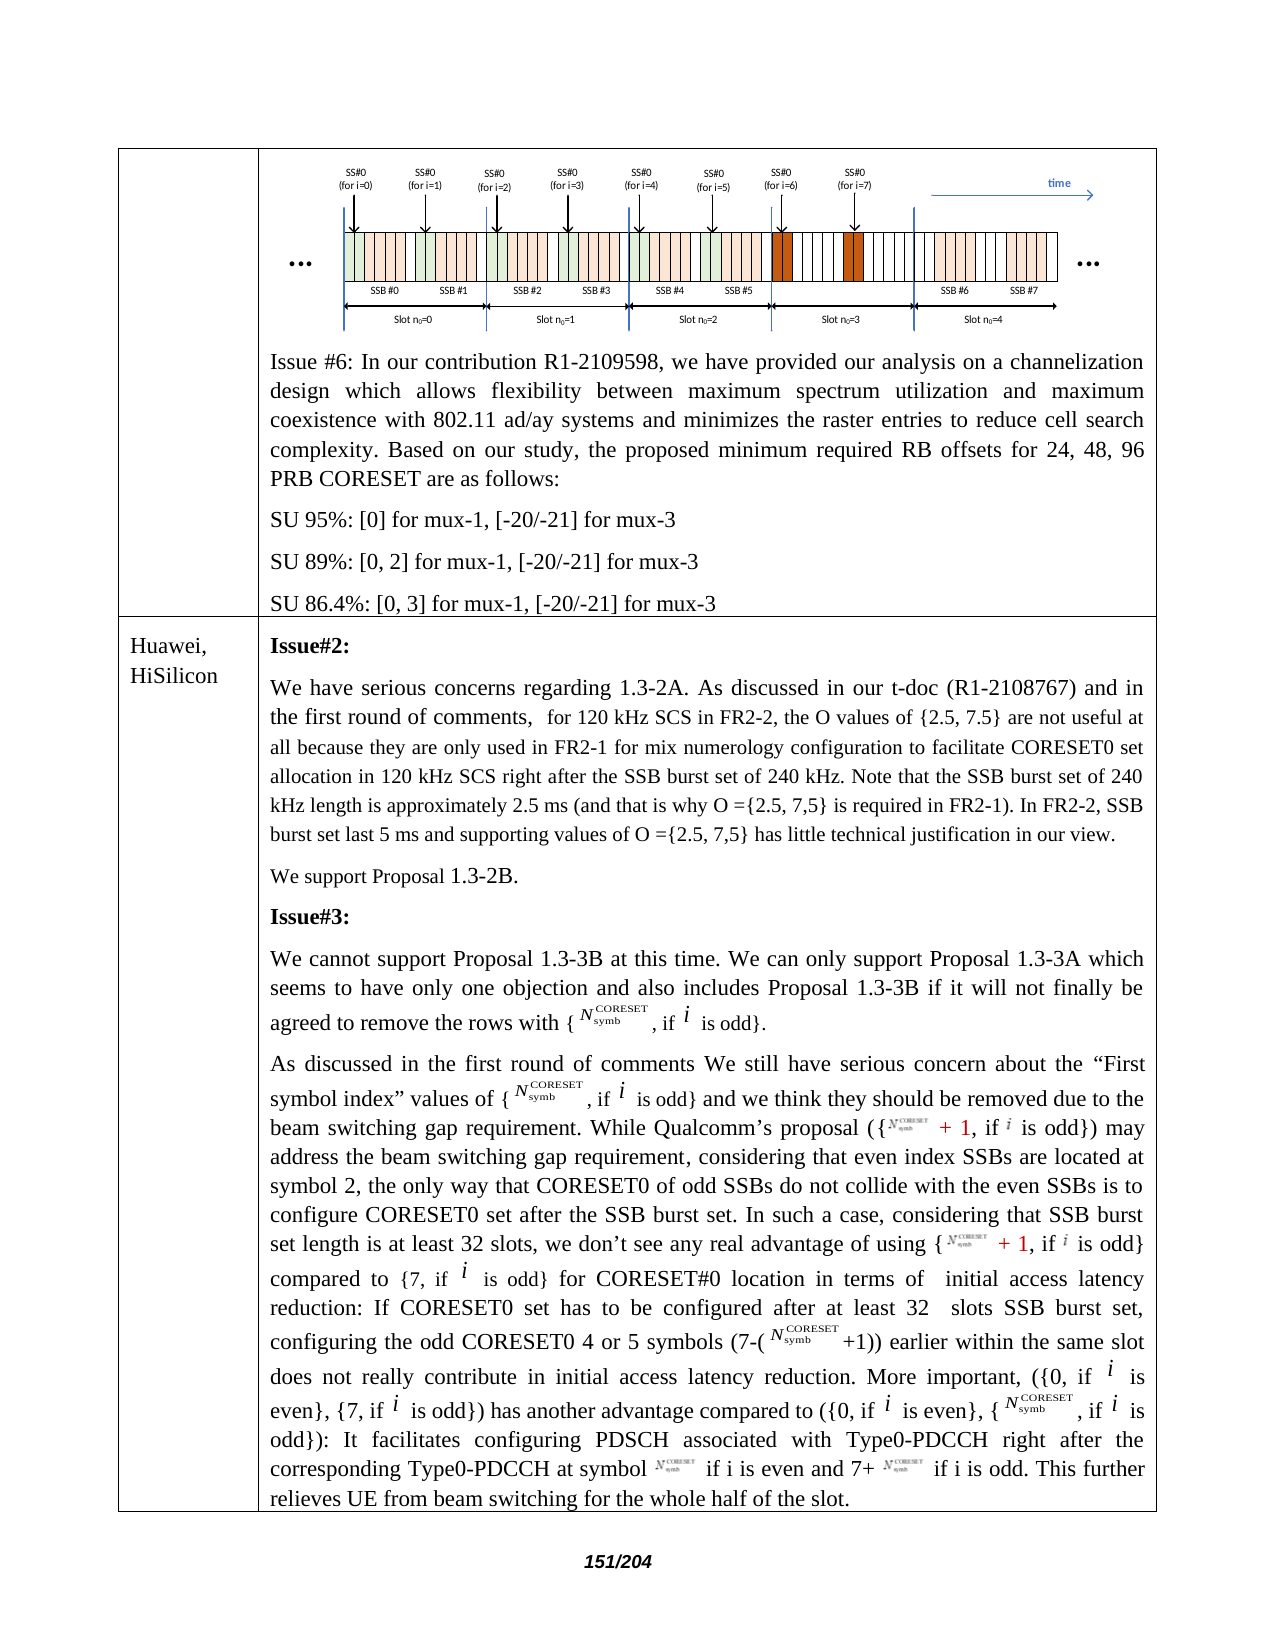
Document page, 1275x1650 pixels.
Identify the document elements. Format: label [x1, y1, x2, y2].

picture [945, 1231, 998, 1252]
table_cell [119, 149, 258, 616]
picture [1061, 1231, 1072, 1252]
picture [653, 1456, 706, 1477]
picture [881, 1456, 934, 1477]
picture [887, 1114, 939, 1136]
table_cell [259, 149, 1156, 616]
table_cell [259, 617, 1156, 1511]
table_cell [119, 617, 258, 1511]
picture [1004, 1114, 1016, 1136]
